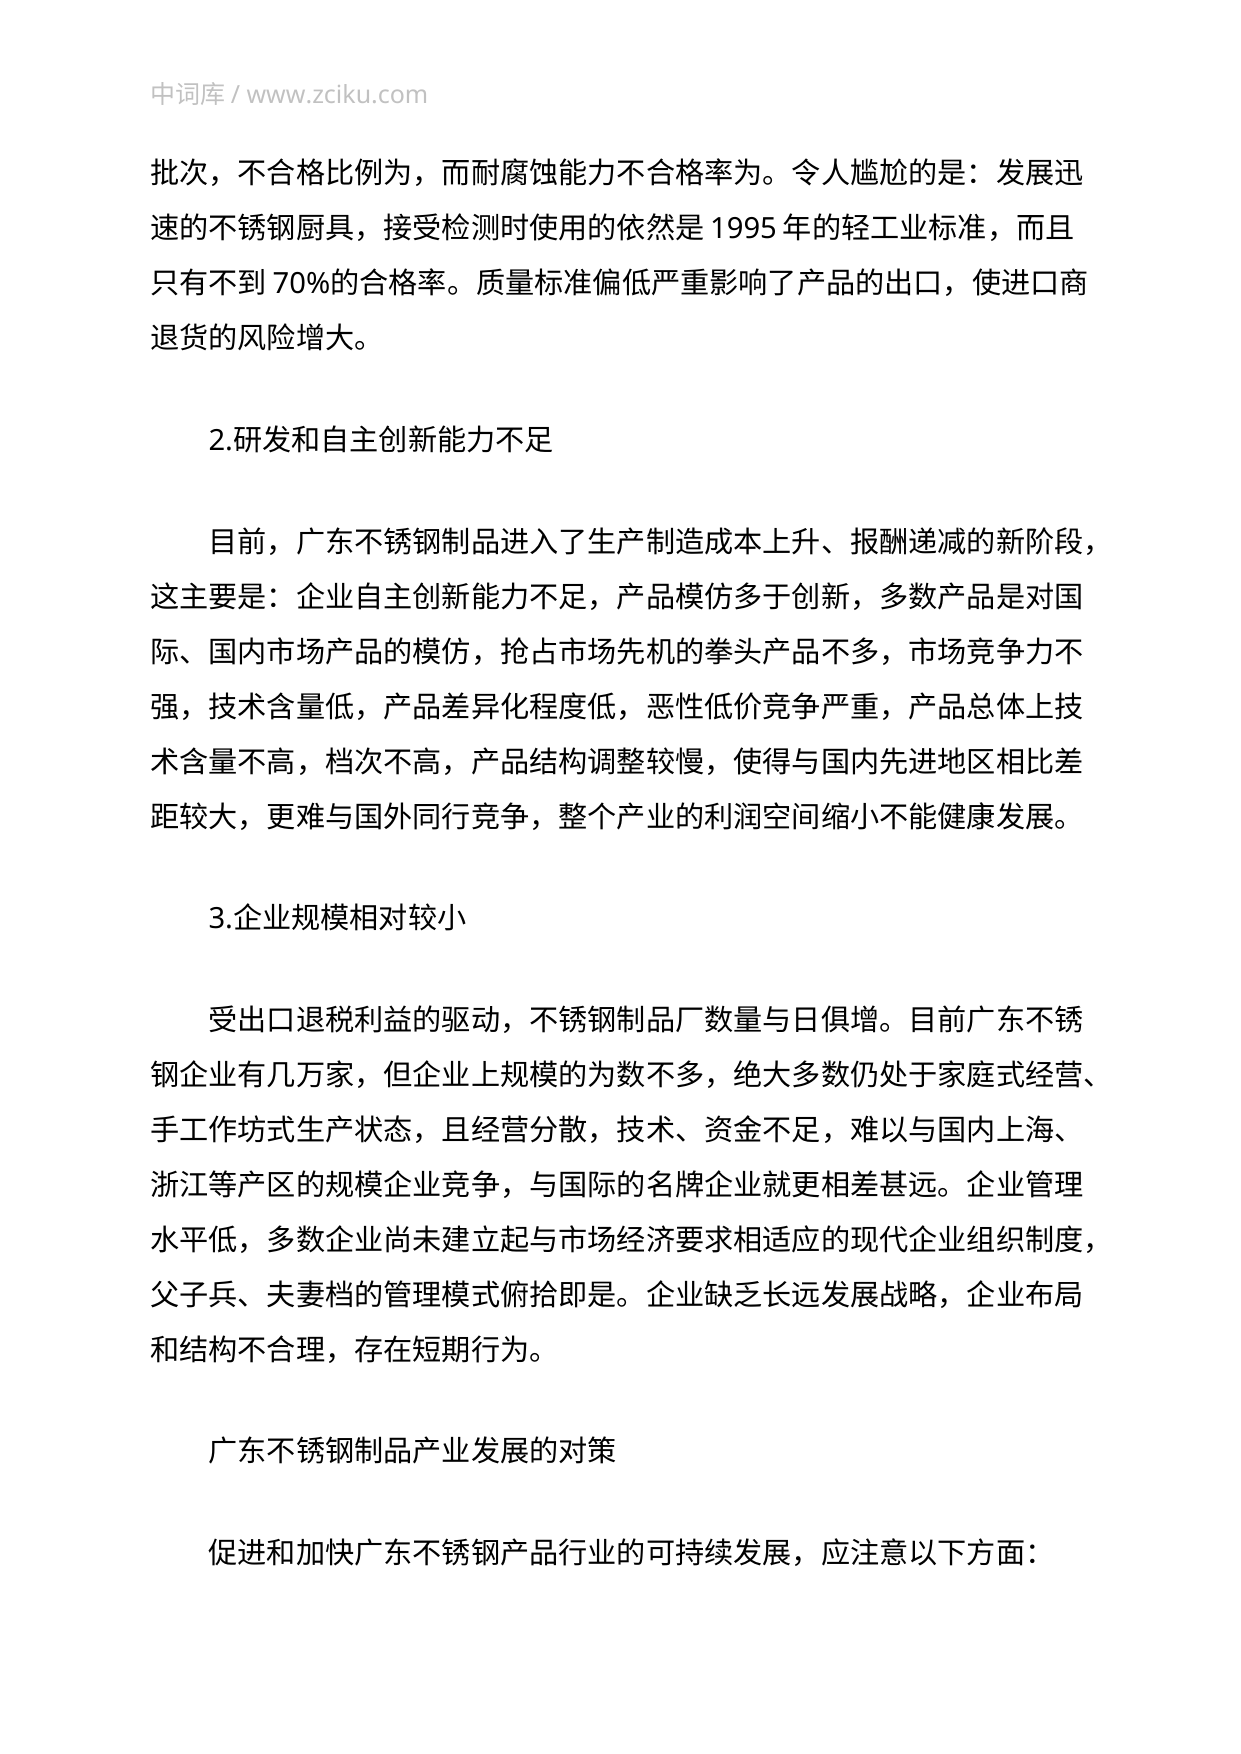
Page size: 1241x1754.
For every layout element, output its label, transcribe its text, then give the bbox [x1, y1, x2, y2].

text 3.企业规模相对较小 [150, 895, 1090, 937]
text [150, 150, 1090, 357]
text 受出口退税利益的驱动，不锈钢制品厂数量与日俱增。目前广东不锈钢企业有几万家，但企业上规模的为数不多，绝大多数仍处于家庭式经营、手工作坊式生产状态，且经营分散，技术、资金不足，难以与国内上海、浙江等产区的规模企业竞争，与国际的名牌企业就更相差甚远。企业管理水平低，多数企业尚未建立起与市场经济要求相适应的现代企业组织制度，父子兵、夫妻档的管理模式俯拾即是。企业缺乏长远发展战略，企业布局和结构不合理，存在短期行为。 [150, 997, 1090, 1368]
text 广东不锈钢制品产业发展的对策 [150, 1428, 1090, 1470]
text 促进和加快广东不锈钢产品行业的可持续发展，应注意以下方面： [150, 1530, 1090, 1572]
text 目前，广东不锈钢制品进入了生产制造成本上升、报酬递减的新阶段，这主要是：企业自主创新能力不足，产品模仿多于创新，多数产品是对国际、国内市场产品的模仿，抢占市场先机的拳头产品不多，市场竞争力不强，技术含量低，产品差异化程度低，恶性低价竞争严重，产品总体上技术含量不高，档次不高，产品结构调整较慢，使得与国内先进地区相比差距较大，更难与国外同行竞争，整个产业的利润空间缩小不能健康发展。 [150, 519, 1090, 835]
text 2.研发和自主创新能力不足 [150, 417, 1090, 459]
